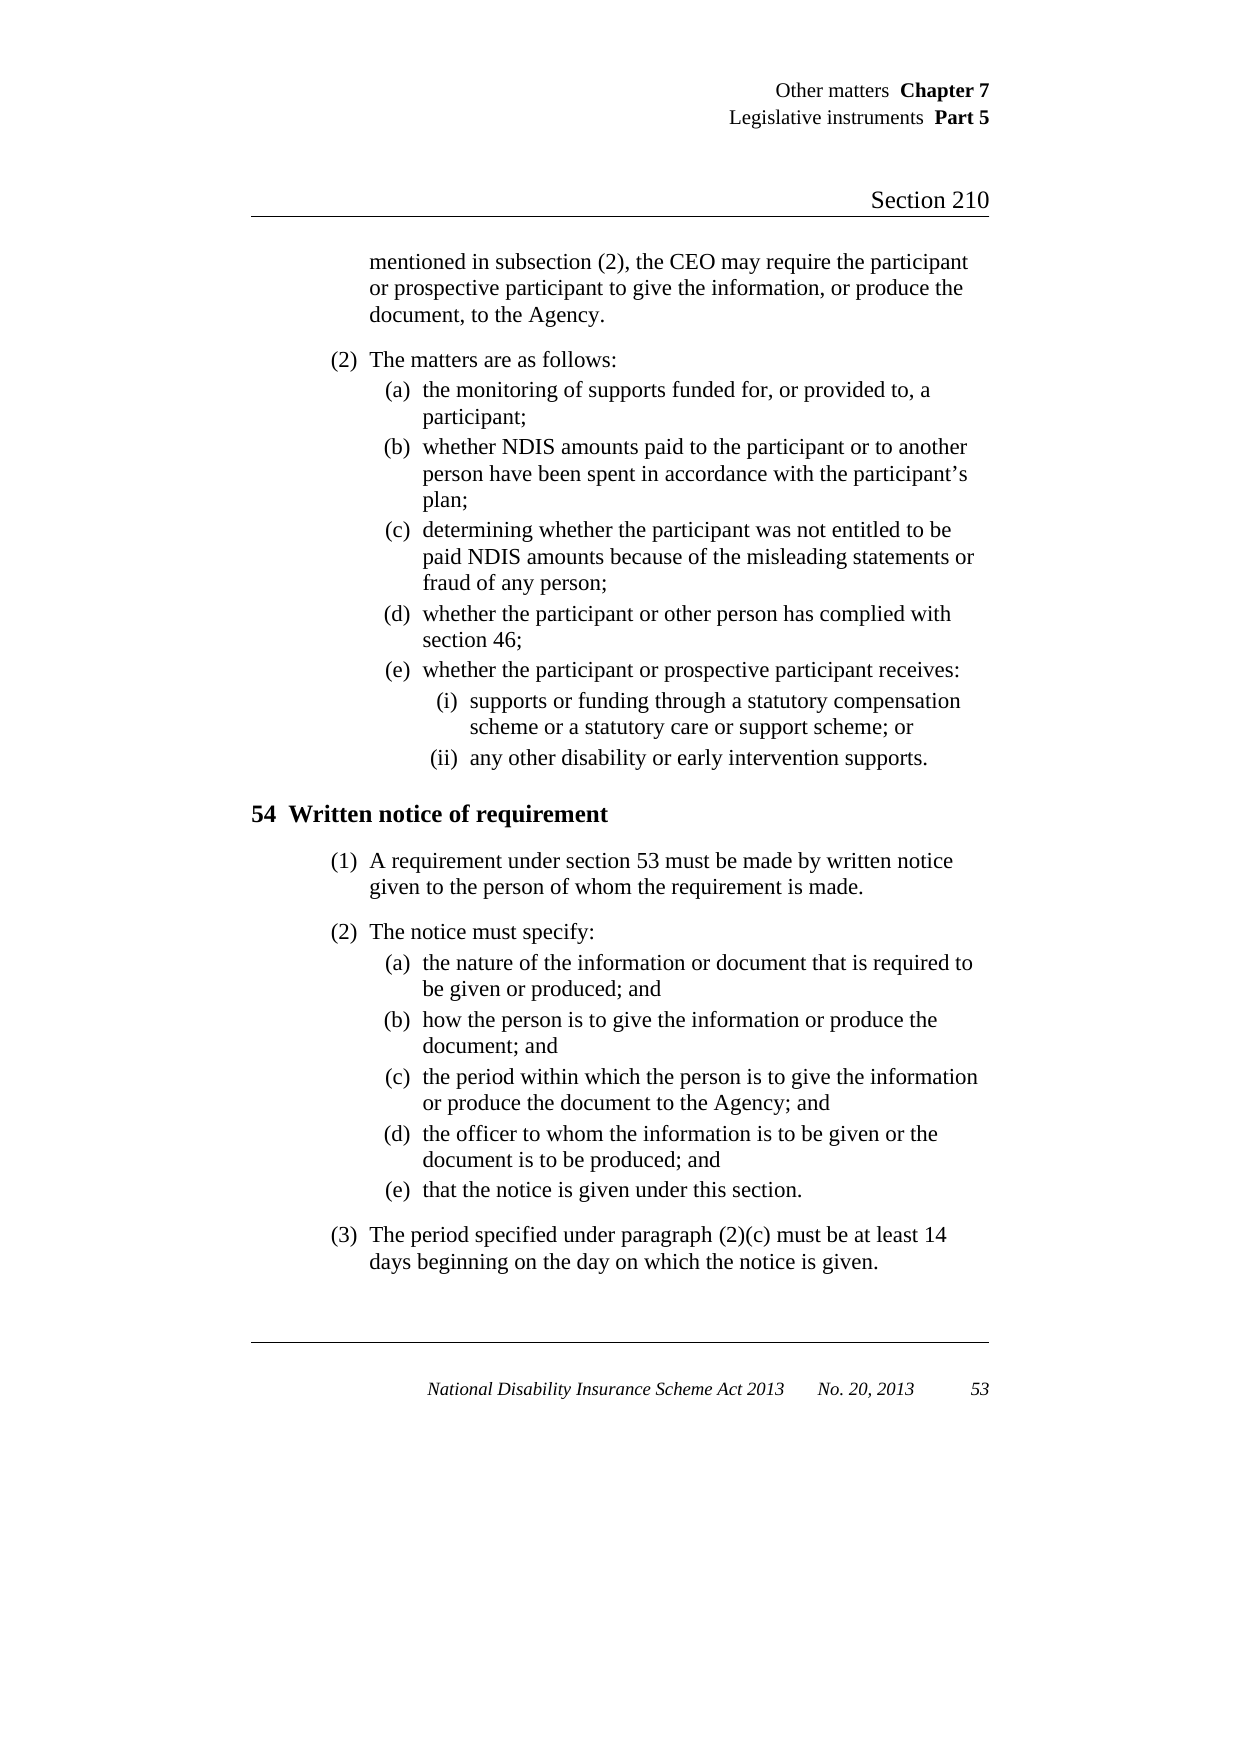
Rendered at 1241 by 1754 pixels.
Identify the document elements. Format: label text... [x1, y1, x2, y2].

text (b) how the person is to give the information or produce the document; and [251, 1006, 989, 1058]
text (b) whether NDIS amounts paid to the participant or to another person have been spent in accordance with the participant’s plan; [251, 433, 989, 512]
text (a) the nature of the information or document that is required to be given or produced; and [251, 949, 989, 1002]
text (2) The matters are as follows: [251, 346, 989, 372]
text (i) supports or funding through a statutory compensation scheme or a statutory care or support scheme; or [251, 687, 989, 740]
text (d) the officer to whom the information is to be given or the document is to be produced; and [251, 1119, 989, 1172]
text (c) the period within which the person is to give the information or produce the document to the Agency; and [251, 1063, 989, 1115]
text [251, 248, 989, 327]
text (e) whether the participant or prospective participant receives: [251, 657, 989, 683]
text 54 Written notice of requirement [251, 799, 989, 828]
text (2) The notice must specify: [251, 918, 989, 945]
text (e) that the notice is given under this section. [251, 1176, 989, 1203]
text (ii) any other disability or early intervention supports. [251, 744, 989, 770]
text (c) determining whether the participant was not entitled to be paid NDIS amounts because of the misleading statements or fraud of any person; [251, 516, 989, 596]
text (3) The period specified under paragraph (2)(c) must be at least 14 days beginning on the day on which the notice is given. [251, 1222, 989, 1274]
text (a) the monitoring of supports funded for, or provided to, a participant; [251, 376, 989, 429]
text (1) A requirement under section 53 must be made by written notice given to the person of whom the requirement is made. [251, 847, 989, 900]
text (d) whether the participant or other person has complied with section 46; [251, 600, 989, 652]
